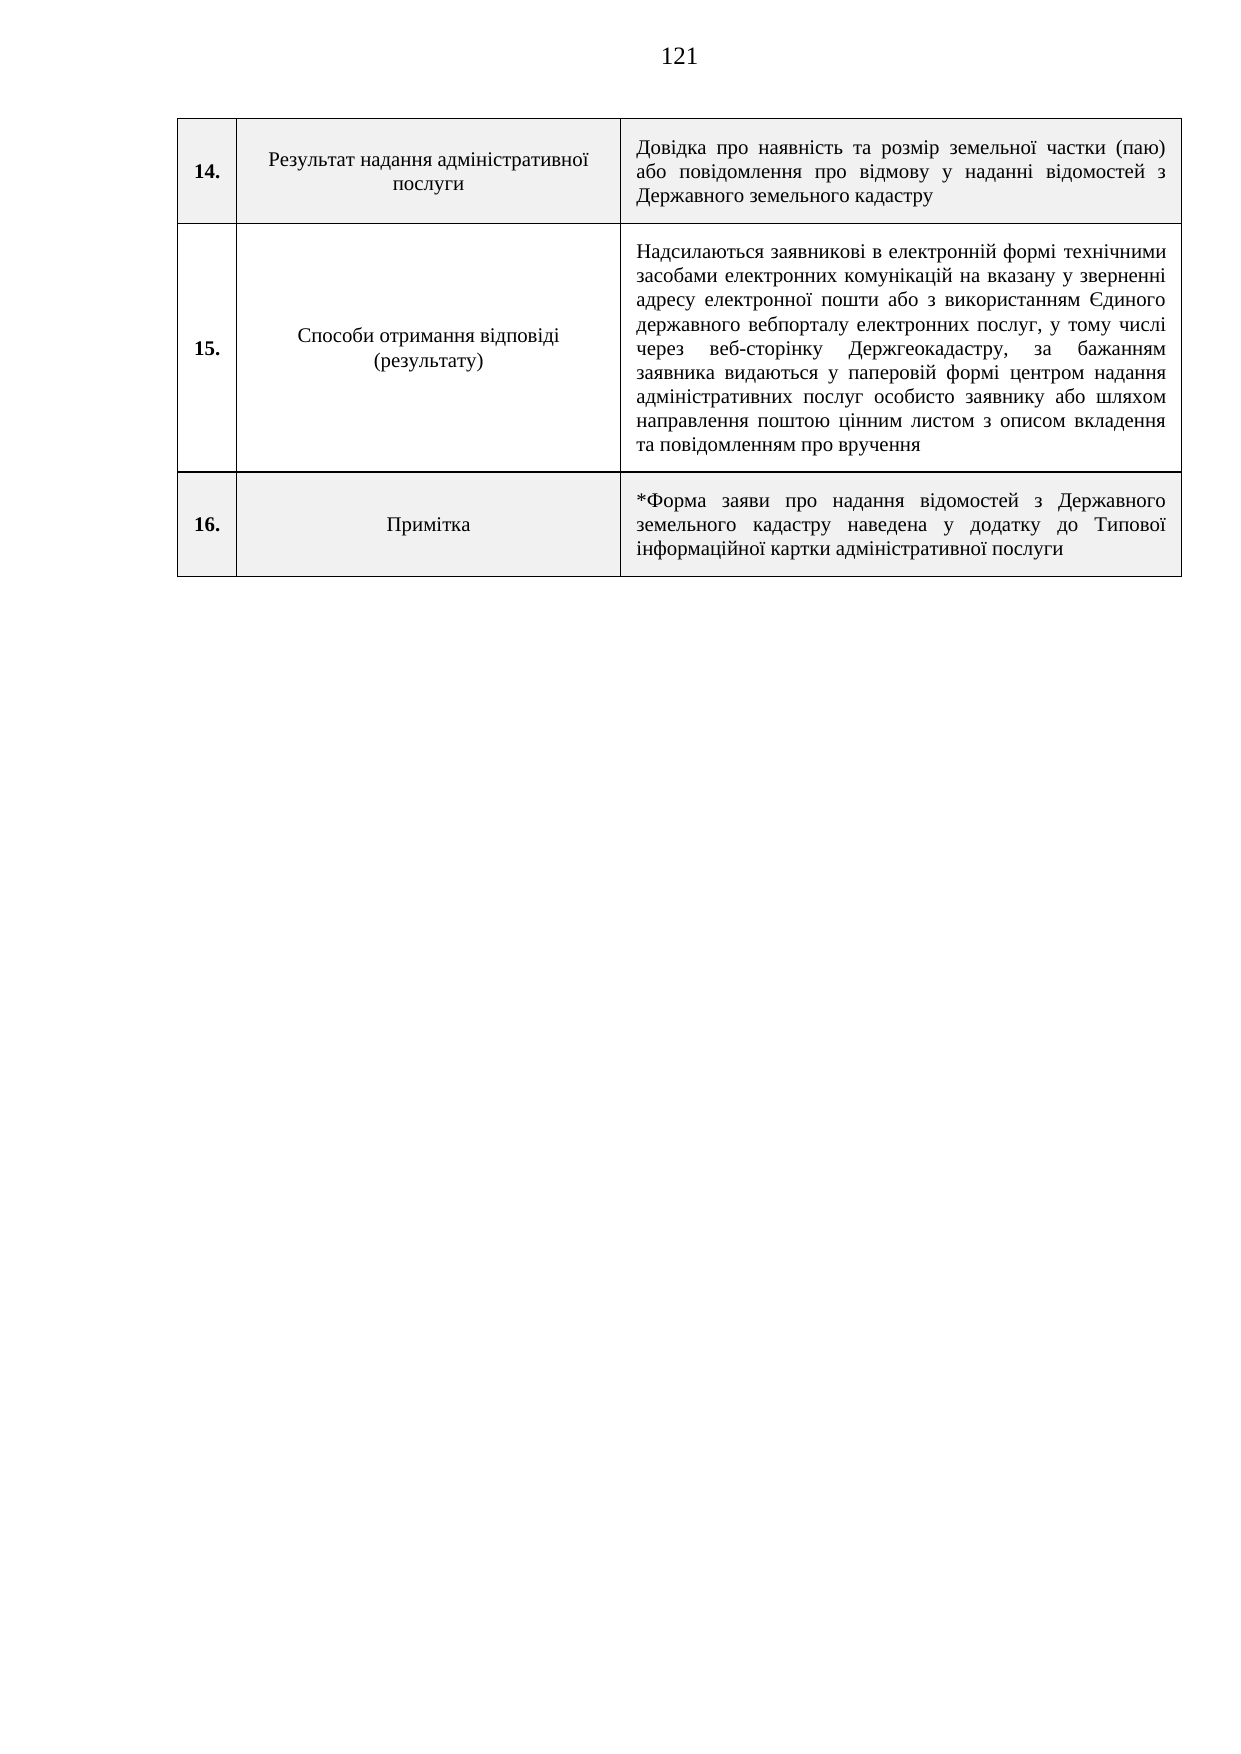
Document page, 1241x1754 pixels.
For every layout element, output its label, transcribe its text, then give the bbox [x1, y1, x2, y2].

table_cell 14. [178, 119, 236, 223]
table_cell Довідка про наявність та розмір земельної частки (паю) або повідомлення про відмову у наданні відомостей з Державного земельного кадастру [621, 119, 1181, 223]
table_cell Способи отримання відповіді (результату) [237, 224, 620, 471]
table_cell 15. [178, 224, 236, 471]
table_cell Результат надання адміністративної послуги [237, 119, 620, 223]
table_cell 16. [178, 473, 236, 576]
table_cell Примітка [237, 473, 620, 576]
table_cell *Форма заяви про надання відомостей з Державного земельного кадастру наведена у додатку до Типової інформаційної картки адміністративної послуги [621, 473, 1181, 576]
table_cell Надсилаються заявникові в електронній формі технічними засобами електронних комунікацій на вказану у зверненні адресу електронної пошти або з використанням Єдиного державного вебпорталу електронних послуг, у тому числі через веб-сторінку Держгеокадастру, за бажанням заявника видаються у паперовій формі центром надання адміністративних послуг особисто заявнику або шляхом направлення поштою цінним листом з описом вкладення та повідомленням про вручення [621, 224, 1181, 471]
